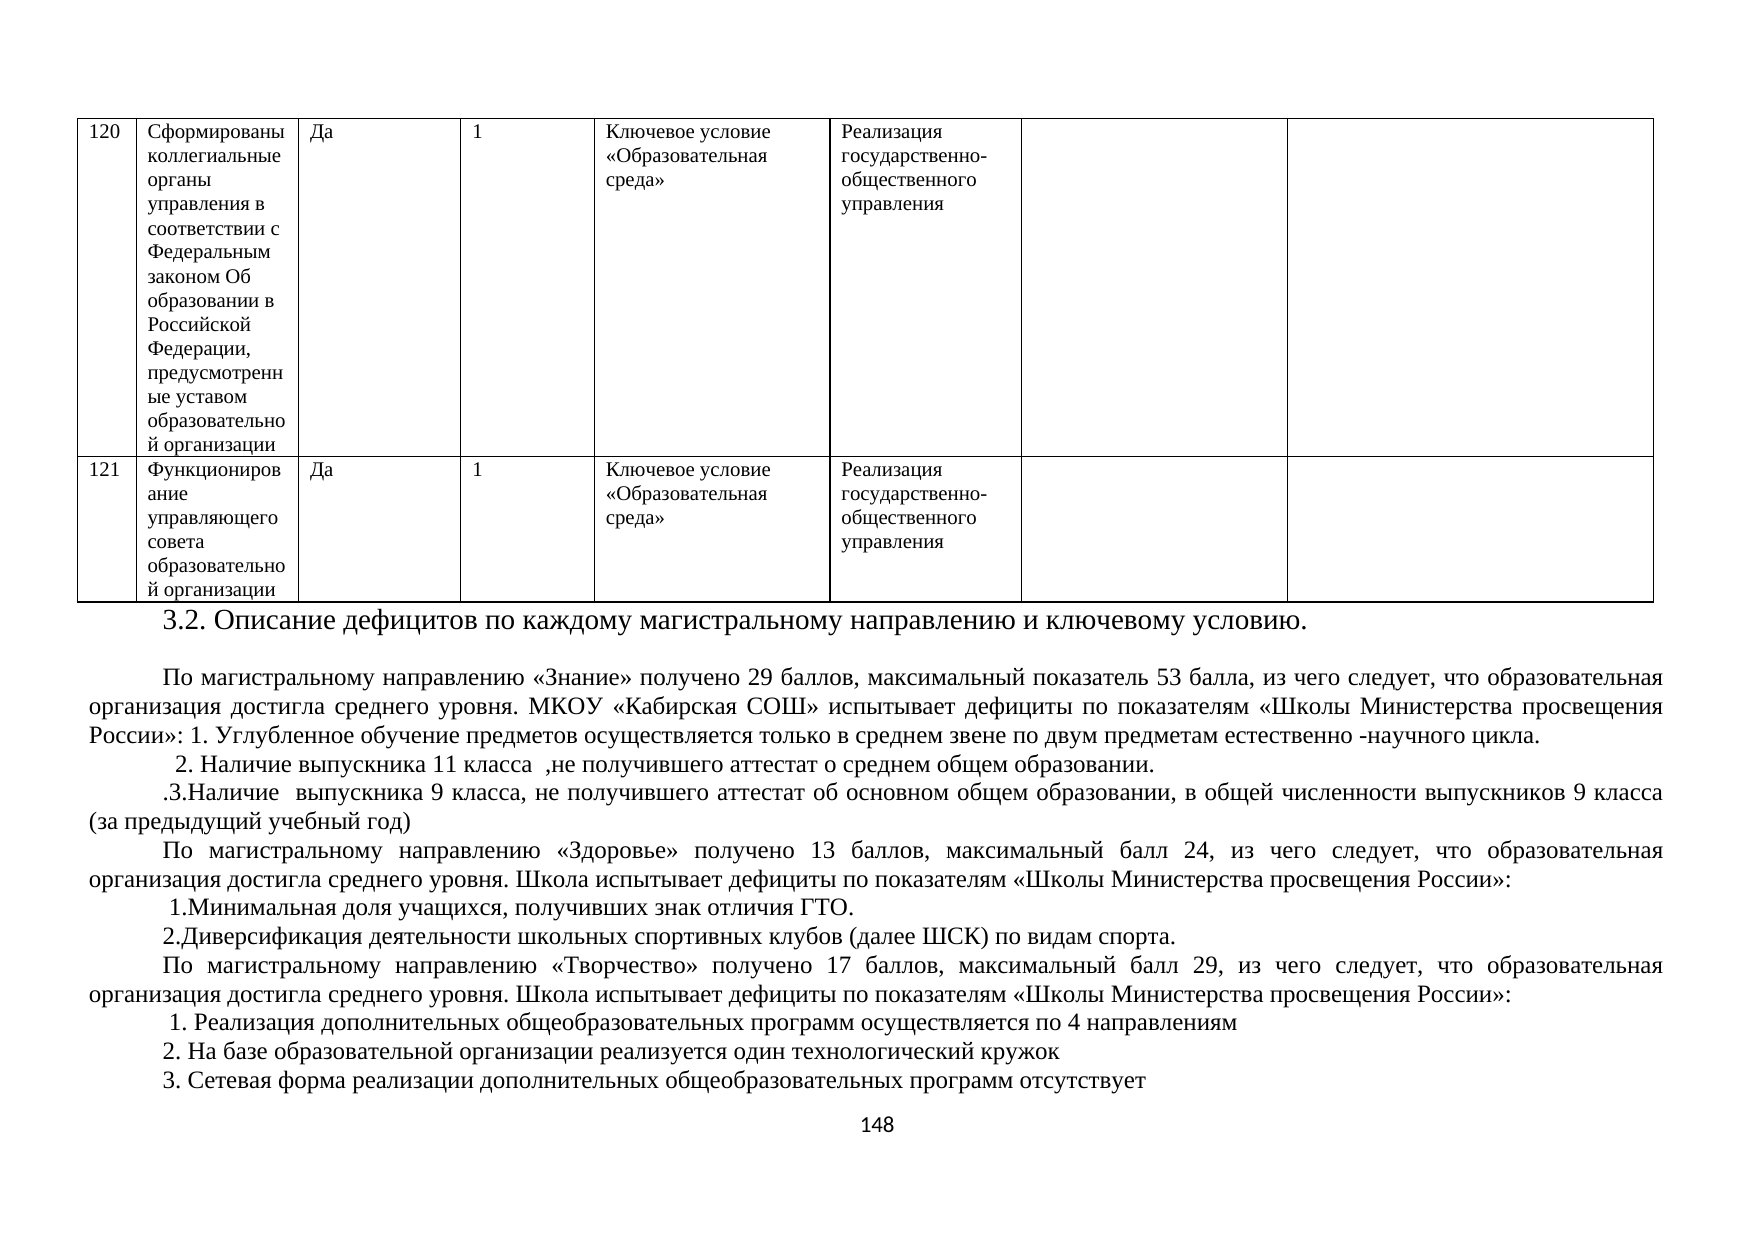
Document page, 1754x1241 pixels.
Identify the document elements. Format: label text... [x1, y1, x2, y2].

table_cell Ключевое условие «Образовательная среда» [595, 457, 829, 601]
table_cell 1 [461, 457, 594, 601]
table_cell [595, 119, 829, 456]
text 1.Минимальная доля учащихся, получивших знак отличия ГТО. [89, 892, 1665, 921]
table_cell 120 [78, 119, 136, 456]
table_cell Реализация государственно-общественного управления [831, 119, 1021, 456]
text По магистральному направлению «Творчество» получено 17 баллов, максимальный балл 29, из чего следует, что образовательная организация достигла среднего уровня. Школа испытывает дефициты по показателям «Школы Министерства просвещения России»: [89, 950, 1665, 1007]
text 3.2. Описание дефицитов по каждому магистральному направлению и ключевому условию. [89, 602, 1665, 636]
text 3. Сетевая форма реализации дополнительных общеобразовательных программ отсутствует [89, 1065, 1665, 1094]
text 2. Наличие выпускника 11 класса ,не получившего аттестат о среднем общем образовании. [89, 749, 1665, 777]
text 2. На базе образовательной организации реализуется один технологический кружок [89, 1036, 1665, 1065]
table_cell [1022, 457, 1287, 601]
table_cell 1 [461, 119, 594, 456]
text По магистральному направлению «Знание» получено 29 баллов, максимальный показатель 53 балла, из чего следует, что образовательная организация достигла среднего уровня. МКОУ «Кабирская СОШ» испытывает дефициты по показателям «Школы Министерства просвещения России»: 1. Углубленное обучение предметов осуществляется только в среднем звене по двум предметам естественно -научного цикла. [89, 662, 1665, 749]
table_cell [1288, 119, 1653, 456]
text По магистральному направлению «Здоровье» получено 13 баллов, максимальный балл 24, из чего следует, что образовательная организация достигла среднего уровня. Школа испытывает дефициты по показателям «Школы Министерства просвещения России»: [89, 835, 1665, 892]
table_cell Сформированы коллегиальные органы управления в соответствии с Федеральным законом Об образовании в Российской Федерации, предусмотренные уставом образовательной организации [137, 119, 298, 456]
text .3.Наличие выпускника 9 класса, не получившего аттестат об основном общем образовании, в общей численности выпускников 9 класса (за предыдущий учебный год) [89, 777, 1665, 835]
table_cell Функционирование управляющего совета образовательной организации [137, 457, 298, 601]
table_cell 121 [78, 457, 136, 601]
table_cell [1022, 119, 1287, 456]
text 2.Диверсификация деятельности школьных спортивных клубов (далее ШСК) по видам спорта. [89, 921, 1665, 950]
table_cell Да [299, 119, 460, 456]
text 1. Реализация дополнительных общеобразовательных программ осуществляется по 4 направлениям [89, 1007, 1665, 1036]
table_cell Да [299, 457, 460, 601]
table_cell Реализация государственно-общественного управления [831, 457, 1021, 601]
table_cell [1288, 457, 1653, 601]
